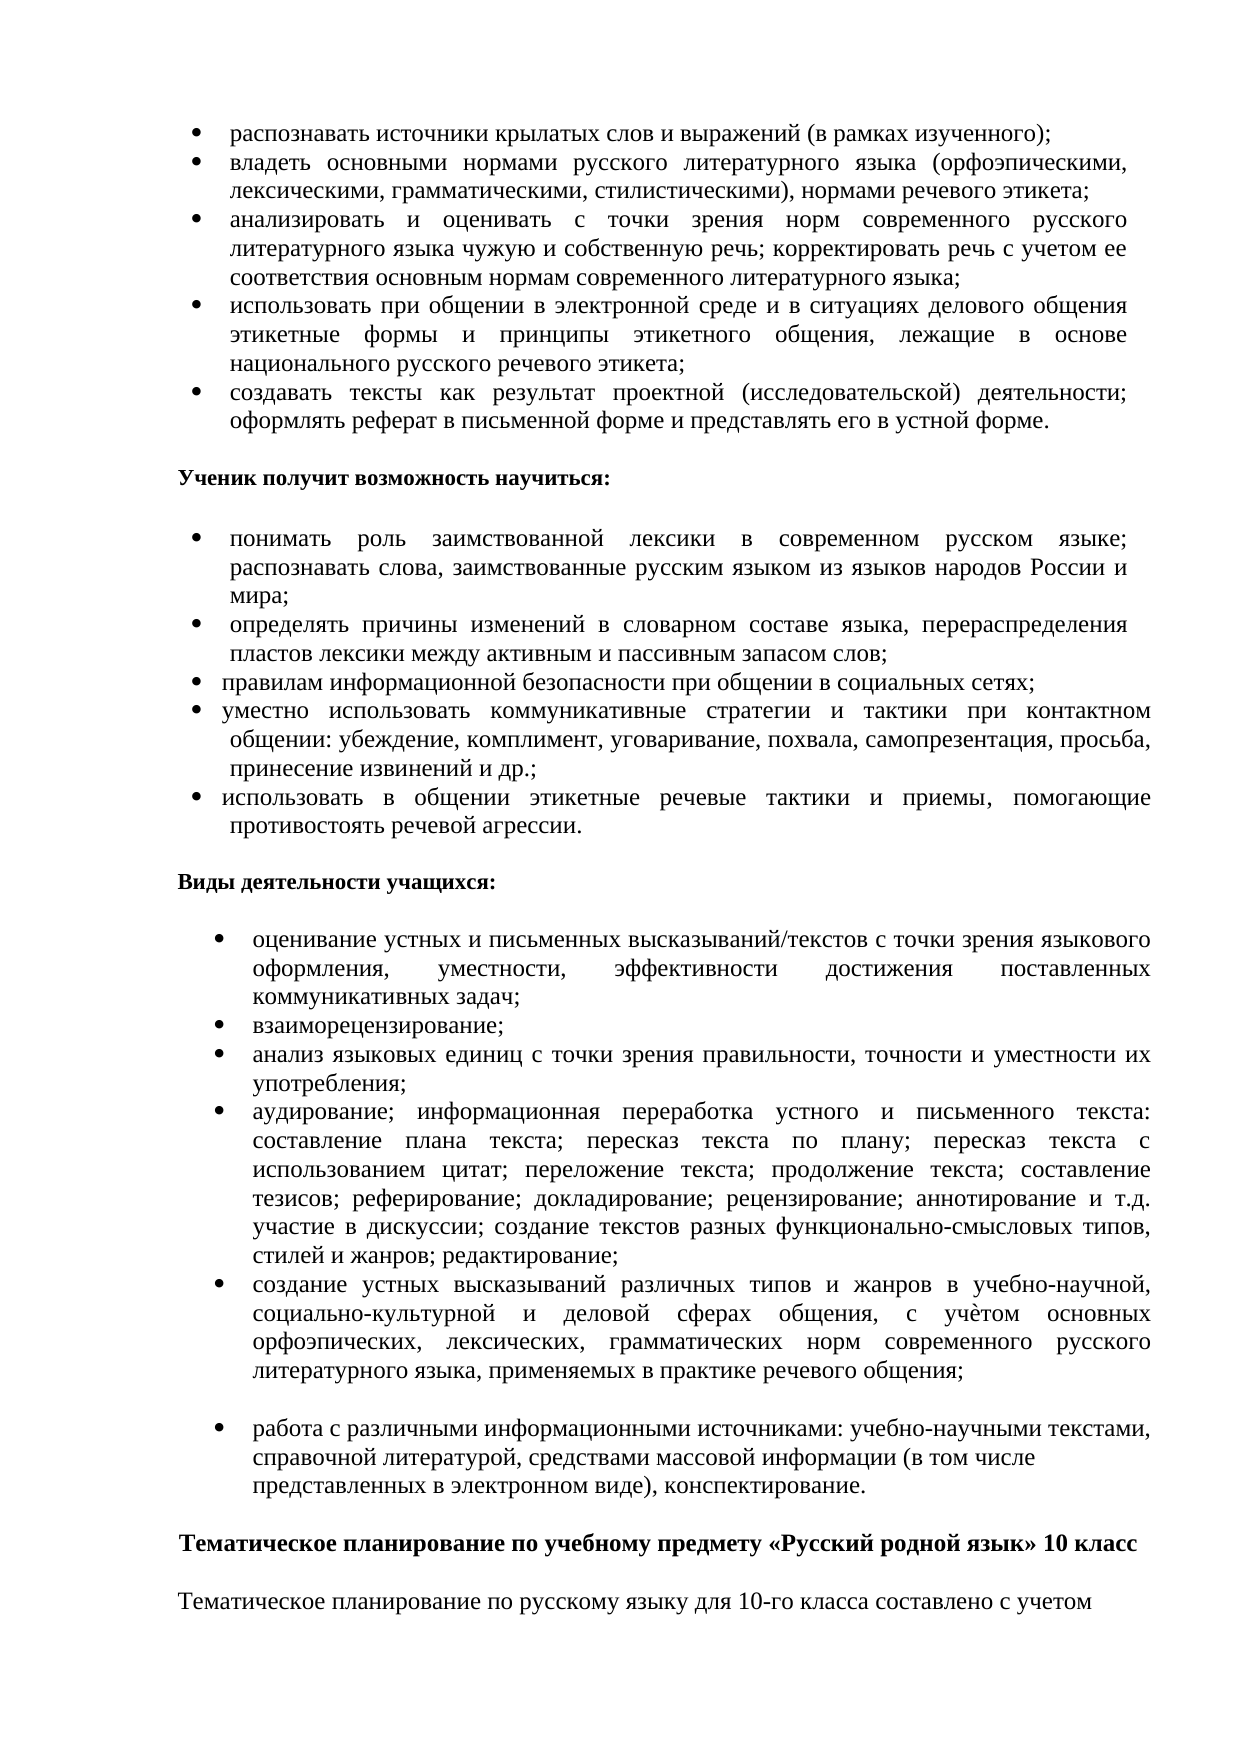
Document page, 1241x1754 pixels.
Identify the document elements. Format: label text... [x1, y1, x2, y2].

text Ученик получит возможность научиться: [177, 463, 1152, 490]
list создавать тексты как результат проектной (исследовательской) деятельности; оформлять реферат в письменной форме и представлять его в устной форме. [192, 377, 1128, 434]
list взаиморецензирование; [215, 1010, 1152, 1039]
list оценивание устных и письменных высказываний/текстов с точки зрения языкового оформления, уместности, эффективности достижения поставленных коммуникативных задач; [215, 924, 1152, 1010]
list определять причины изменений в словарном составе языка, перераспределения пластов лексики между активным и пассивным запасом слов; [192, 609, 1128, 667]
list аудирование; информационная переработка устного и письменного текста: составление плана текста; пересказ текста по плану; пересказ текста с использованием цитат; переложение текста; продолжение текста; составление тезисов; реферирование; докладирование; рецензирование; аннотирование и т.д. участие в дискуссии; создание текстов разных функционально-смысловых типов, стилей и жанров; редактирование; [215, 1096, 1152, 1269]
list использовать в общении этикетные речевые тактики и приемы‚ помогающие противостоять речевой агрессии. [192, 782, 1152, 839]
list владеть основными нормами русского литературного языка (орфоэпическими, лексическими, грамматическими, стилистическими), нормами речевого этикета; [192, 147, 1128, 204]
list работа с различными информационными источниками: учебно-научными текстами, справочной литературой, средствами массовой информации (в том числе представленных в электронном виде), конспектирование. [215, 1413, 1152, 1499]
list создание устных высказываний различных типов и жанров в учебно-научной, социально-культурной и деловой сферах общения, с учѐтом основных орфоэпических, лексических, грамматических норм современного русского литературного языка, применяемых в практике речевого общения; [215, 1269, 1152, 1384]
list понимать роль заимствованной лексики в современном русском языке; распознавать слова, заимствованные русским языком из языков народов России и мира; [192, 523, 1128, 609]
list анализ языковых единиц с точки зрения правильности, точности и уместности их употребления; [215, 1039, 1152, 1096]
list распознавать источники крылатых слов и выражений (в рамках изученного); [192, 118, 1128, 147]
list уместно использовать коммуникативные стратегии и тактики при контактном общении: убеждение, комплимент, уговаривание, похвала, самопрезентация, просьба, принесение извинений и др.; [192, 695, 1152, 782]
list Виды деятельности учащихся: [177, 868, 1152, 895]
list использовать при общении в электронной среде и в ситуациях делового общения этикетные формы и принципы этикетного общения, лежащие в основе национального русского речевого этикета; [192, 291, 1128, 377]
text Тематическое планирование по учебному предмету «Русский родной язык» 10 класс [177, 1528, 1139, 1557]
list правилам информационной безопасности при общении в социальных сетях; [192, 667, 1152, 695]
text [177, 1586, 1152, 1615]
list анализировать и оценивать с точки зрения норм современного русского литературного языка чужую и собственную речь; корректировать речь с учетом ее соответствия основным нормам современного литературного языка; [192, 204, 1128, 291]
